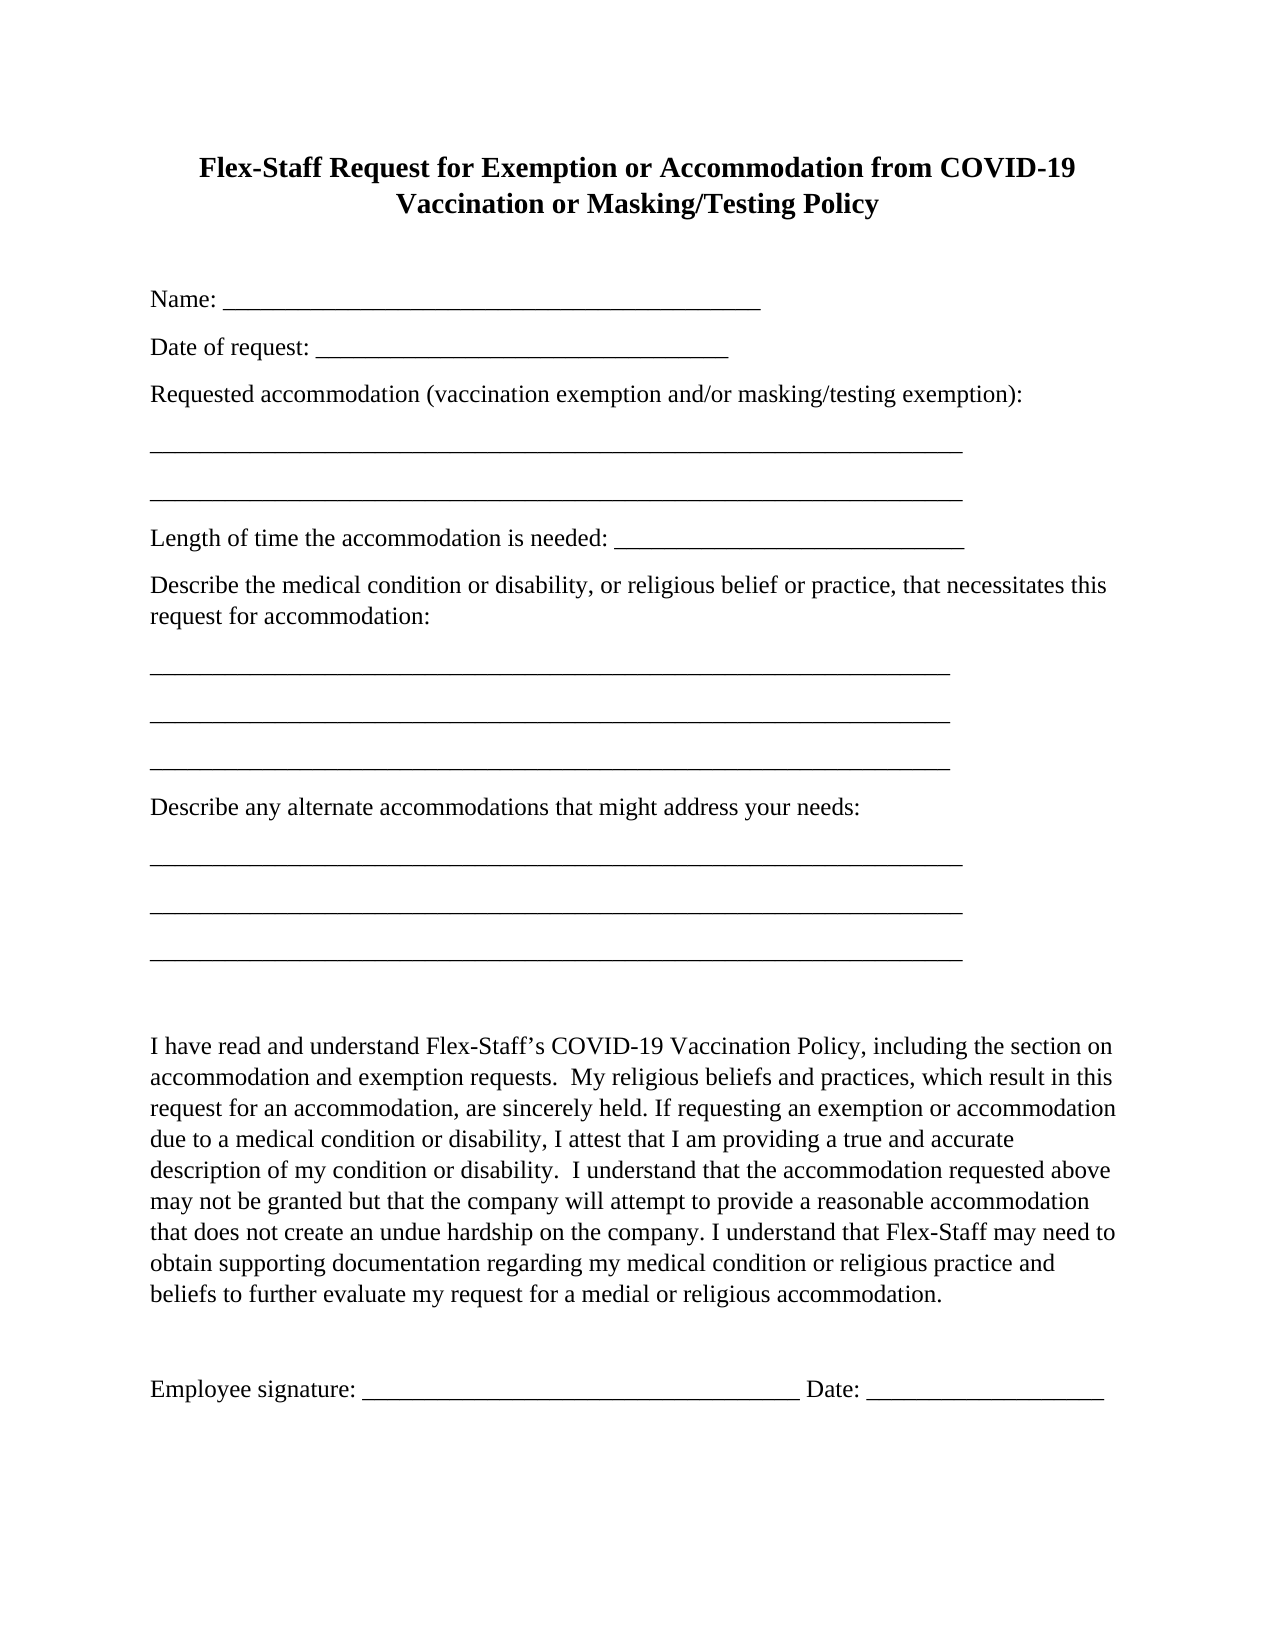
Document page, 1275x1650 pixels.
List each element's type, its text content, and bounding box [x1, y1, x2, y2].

text I have read and understand Flex-Staff’s COVID-19 Vaccination Policy, including the section on accommodation and exemption requests. My religious beliefs and practices, which result in this request for an accommodation, are sincerely held. If requesting an exemption or accommodation due to a medical condition or disability, I attest that I am providing a true and accurate description of my condition or disability. I understand that the accommodation requested above may not be granted but that the company will attempt to provide a reasonable accommodation that does not create an undue hardship on the company. I understand that Flex-Staff may need to obtain supporting documentation regarding my medical condition or religious practice and beliefs to further evaluate my request for a medial or religious accommodation. [150, 1031, 1125, 1308]
text _________________________________________________________________ [150, 888, 1125, 916]
text _________________________________________________________________ [150, 840, 1125, 869]
text Name: ___________________________________________ [150, 284, 1125, 313]
text ________________________________________________________________ [150, 697, 1125, 726]
text Flex-Staff Request for Exemption or Accommodation from COVID-19 Vaccination or Masking/Testing Policy [150, 150, 1125, 220]
text Requested accommodation (vaccination exemption and/or masking/testing exemption): [150, 379, 1125, 408]
text Length of time the accommodation is needed: ____________________________ [150, 523, 1125, 551]
text Employee signature: ___________________________________ Date: ___________________ [150, 1374, 1125, 1403]
text Describe any alternate accommodations that might address your needs: [150, 792, 1125, 821]
text Date of request: _________________________________ [150, 332, 1125, 361]
text _________________________________________________________________ [150, 935, 1125, 964]
text ________________________________________________________________ [150, 649, 1125, 678]
text _________________________________________________________________ [150, 427, 1125, 456]
text _________________________________________________________________ [150, 475, 1125, 504]
text ________________________________________________________________ [150, 744, 1125, 773]
text Describe the medical condition or disability, or religious belief or practice, that necessitates this request for accommodation: [150, 570, 1125, 630]
